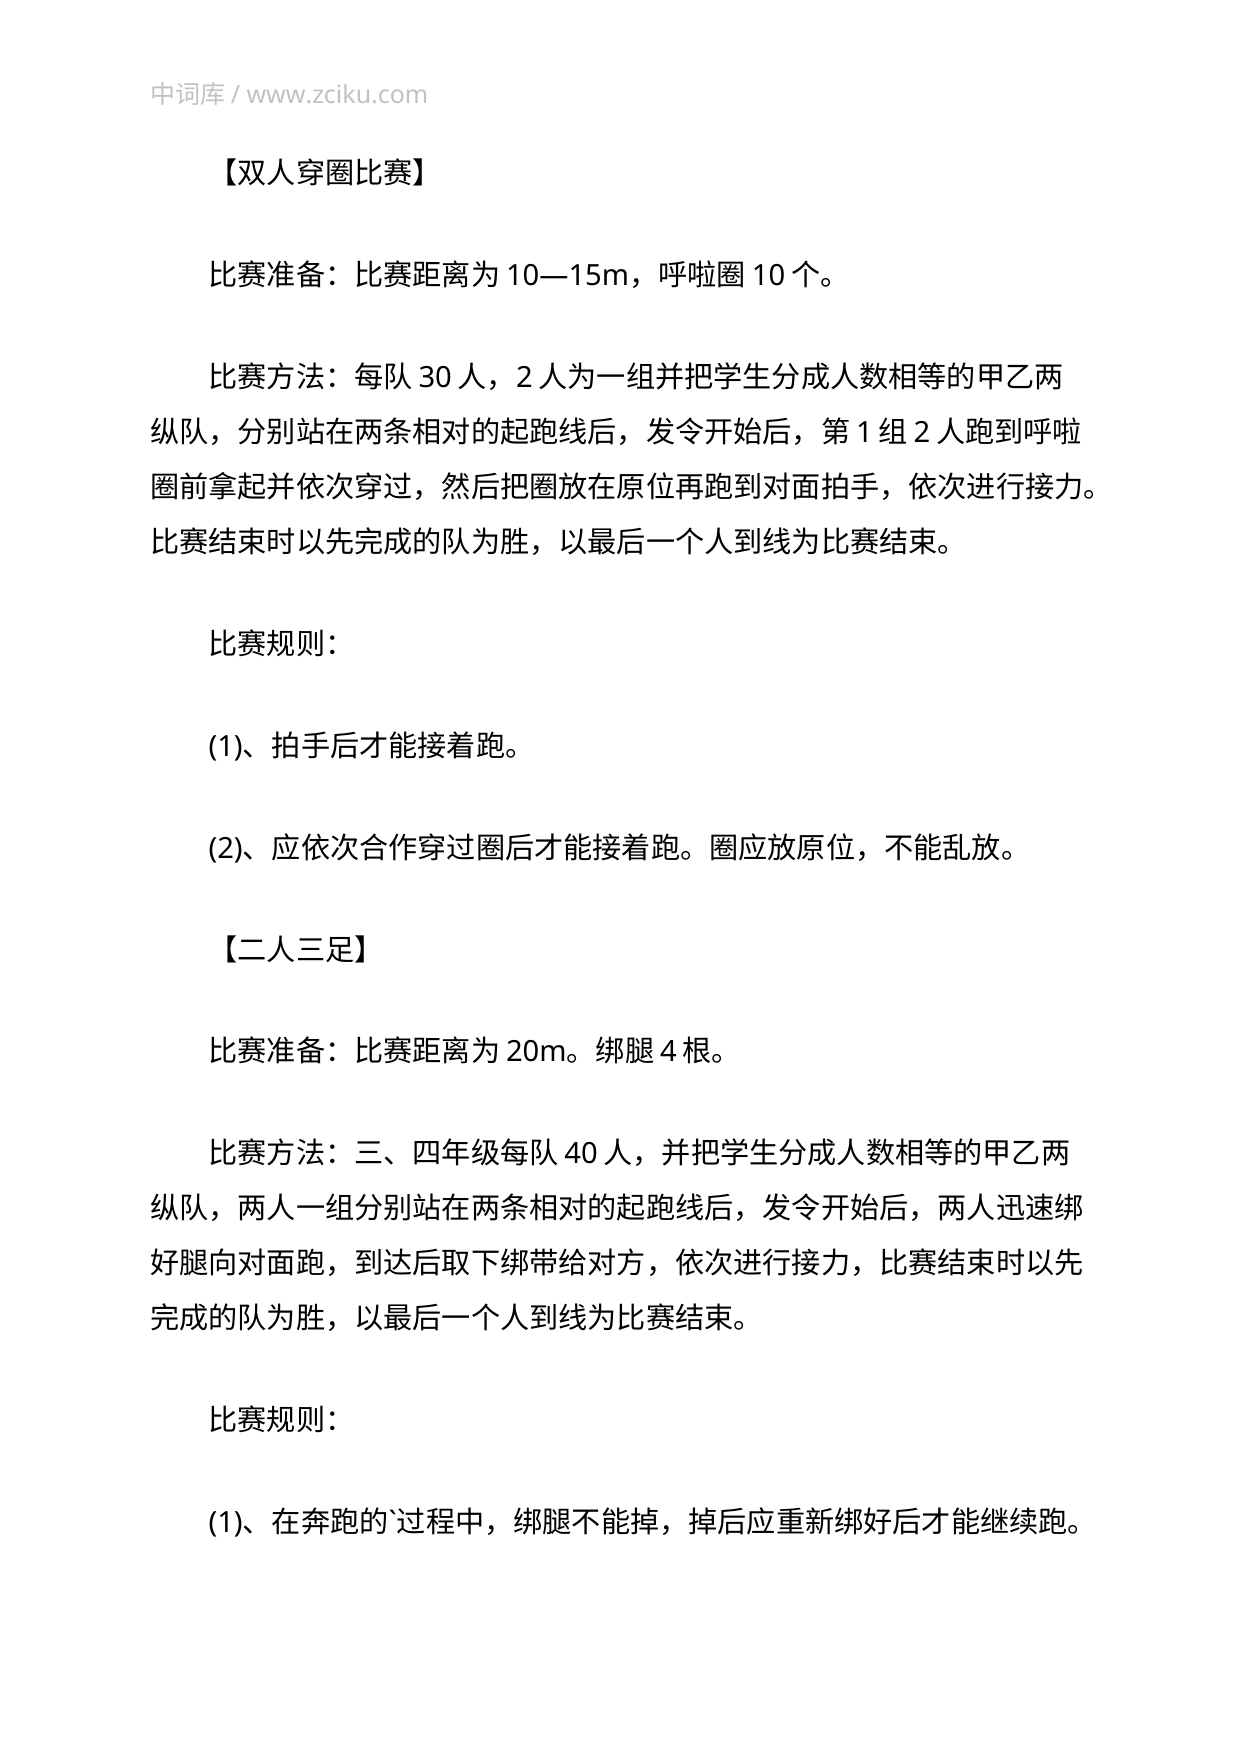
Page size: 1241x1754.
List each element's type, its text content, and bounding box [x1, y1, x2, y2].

text 比赛规则： [150, 620, 1090, 663]
text (1)、在奔跑的`过程中，绑腿不能掉，掉后应重新绑好后才能继续跑。 [150, 1498, 1090, 1541]
text 【二人三足】 [150, 926, 1090, 968]
text (2)、应依次合作穿过圈后才能接着跑。圈应放原位，不能乱放。 [150, 824, 1090, 867]
text 比赛方法：每队30人，2人为一组并把学生分成人数相等的甲乙两纵队，分别站在两条相对的起跑线后，发令开始后，第1组2人跑到呼啦圈前拿起并依次穿过，然后把圈放在原位再跑到对面拍手，依次进行接力。比赛结束时以先完成的队为胜，以最后一个人到线为比赛结束。 [150, 354, 1090, 561]
text 比赛规则： [150, 1396, 1090, 1439]
text (1)、拍手后才能接着跑。 [150, 722, 1090, 764]
text 比赛准备：比赛距离为20m。绑腿4根。 [150, 1028, 1090, 1070]
text 【双人穿圈比赛】 [150, 150, 1090, 192]
text 比赛准备：比赛距离为10—15m，呼啦圈10个。 [150, 252, 1090, 294]
text 比赛方法：三、四年级每队40人，并把学生分成人数相等的甲乙两纵队，两人一组分别站在两条相对的起跑线后，发令开始后，两人迅速绑好腿向对面跑，到达后取下绑带给对方，依次进行接力，比赛结束时以先完成的队为胜，以最后一个人到线为比赛结束。 [150, 1130, 1090, 1337]
